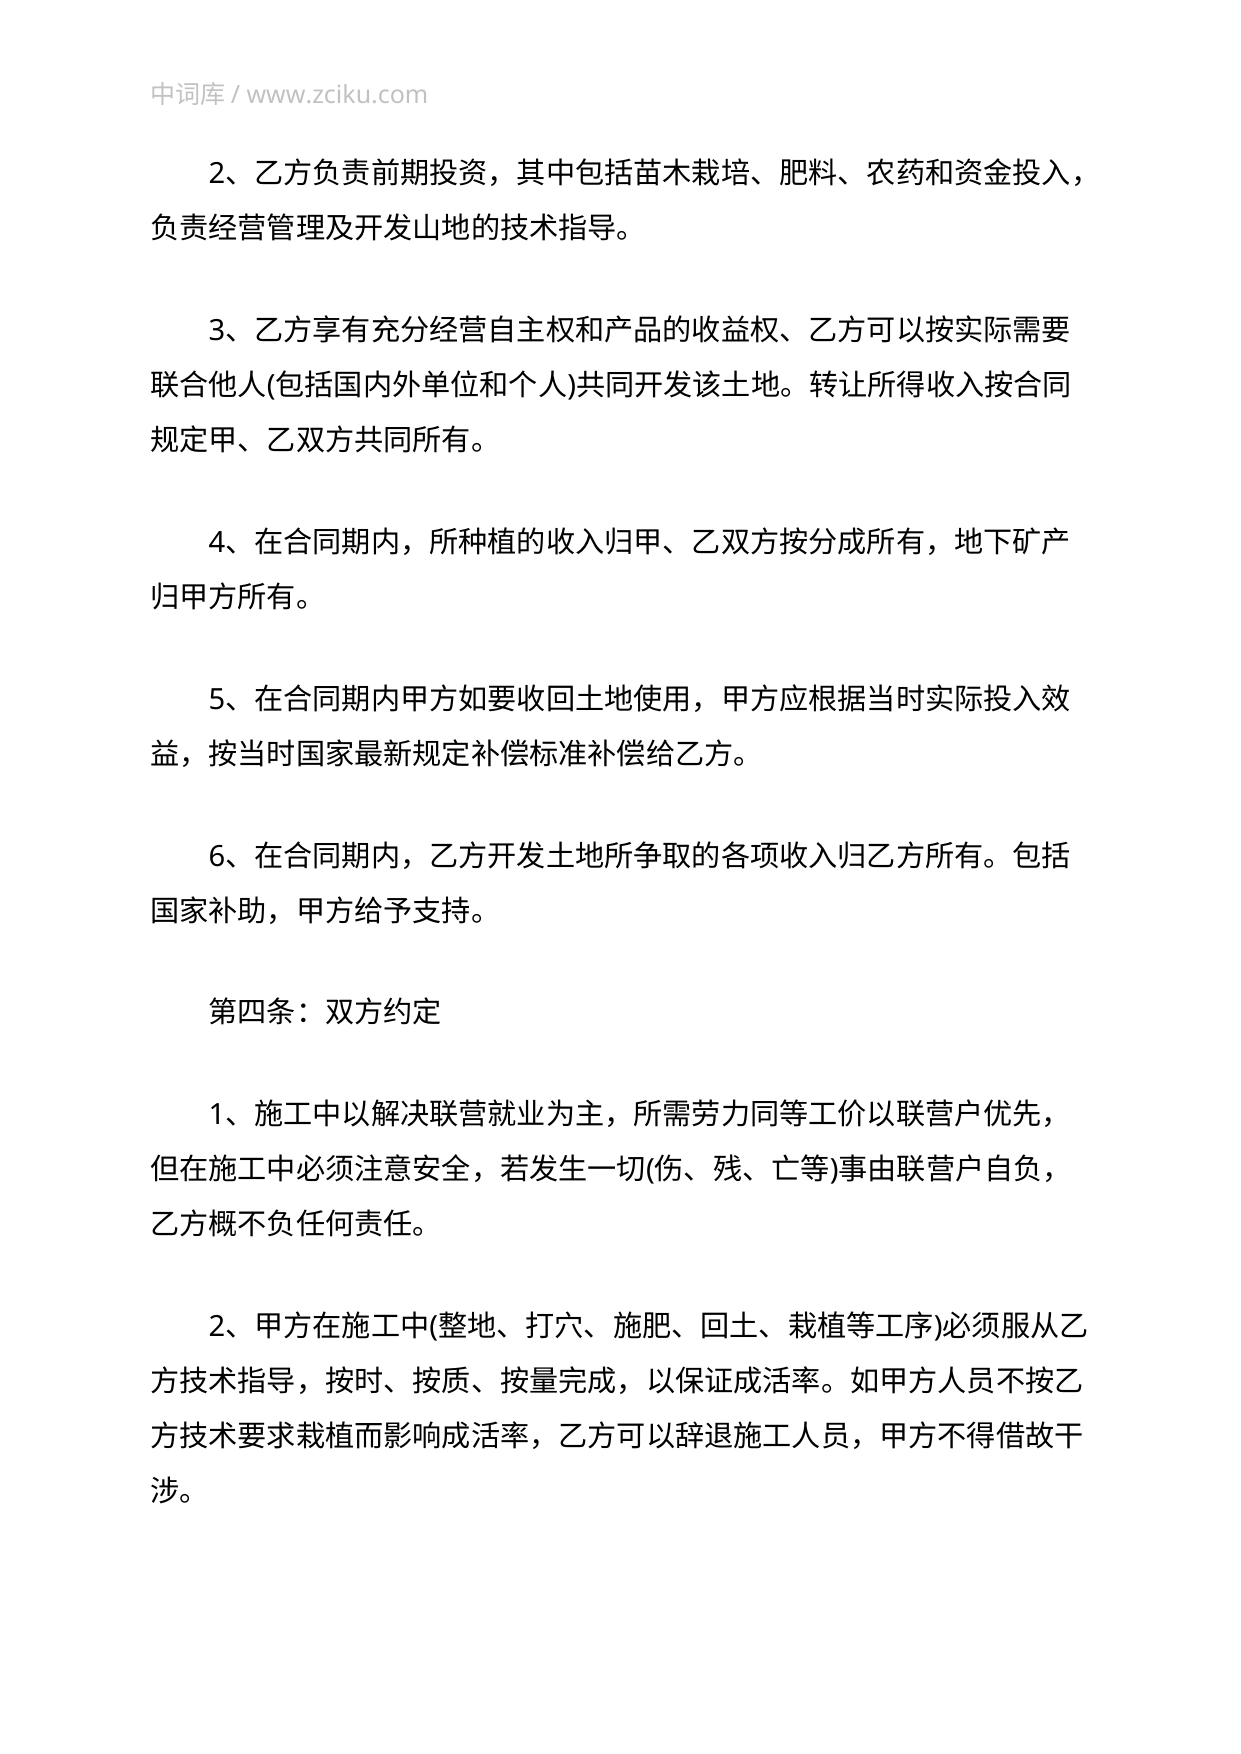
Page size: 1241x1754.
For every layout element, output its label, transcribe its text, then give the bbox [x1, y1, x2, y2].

text 6、在合同期内，乙方开发土地所争取的各项收入归乙方所有。包括国家补助，甲方给予支持。 [150, 832, 1090, 929]
text 1、施工中以解决联营就业为主，所需劳力同等工价以联营户优先，但在施工中必须注意安全，若发生一切(伤、残、亡等)事由联营户自负，乙方概不负任何责任。 [150, 1091, 1090, 1243]
text 2、乙方负责前期投资，其中包括苗木栽培、肥料、农药和资金投入，负责经营管理及开发山地的技术指导。 [150, 150, 1090, 247]
text 第四条：双方约定 [150, 989, 1090, 1031]
text 4、在合同期内，所种植的收入归甲、乙双方按分成所有，地下矿产归甲方所有。 [150, 518, 1090, 616]
text 3、乙方享有充分经营自主权和产品的收益权、乙方可以按实际需要联合他人(包括国内外单位和个人)共同开发该土地。转让所得收入按合同规定甲、乙双方共同所有。 [150, 307, 1090, 459]
text 5、在合同期内甲方如要收回土地使用，甲方应根据当时实际投入效益，按当时国家最新规定补偿标准补偿给乙方。 [150, 675, 1090, 773]
text 2、甲方在施工中(整地、打穴、施肥、回土、栽植等工序)必须服从乙方技术指导，按时、按质、按量完成，以保证成活率。如甲方人员不按乙方技术要求栽植而影响成活率，乙方可以辞退施工人员，甲方不得借故干涉。 [150, 1302, 1090, 1509]
